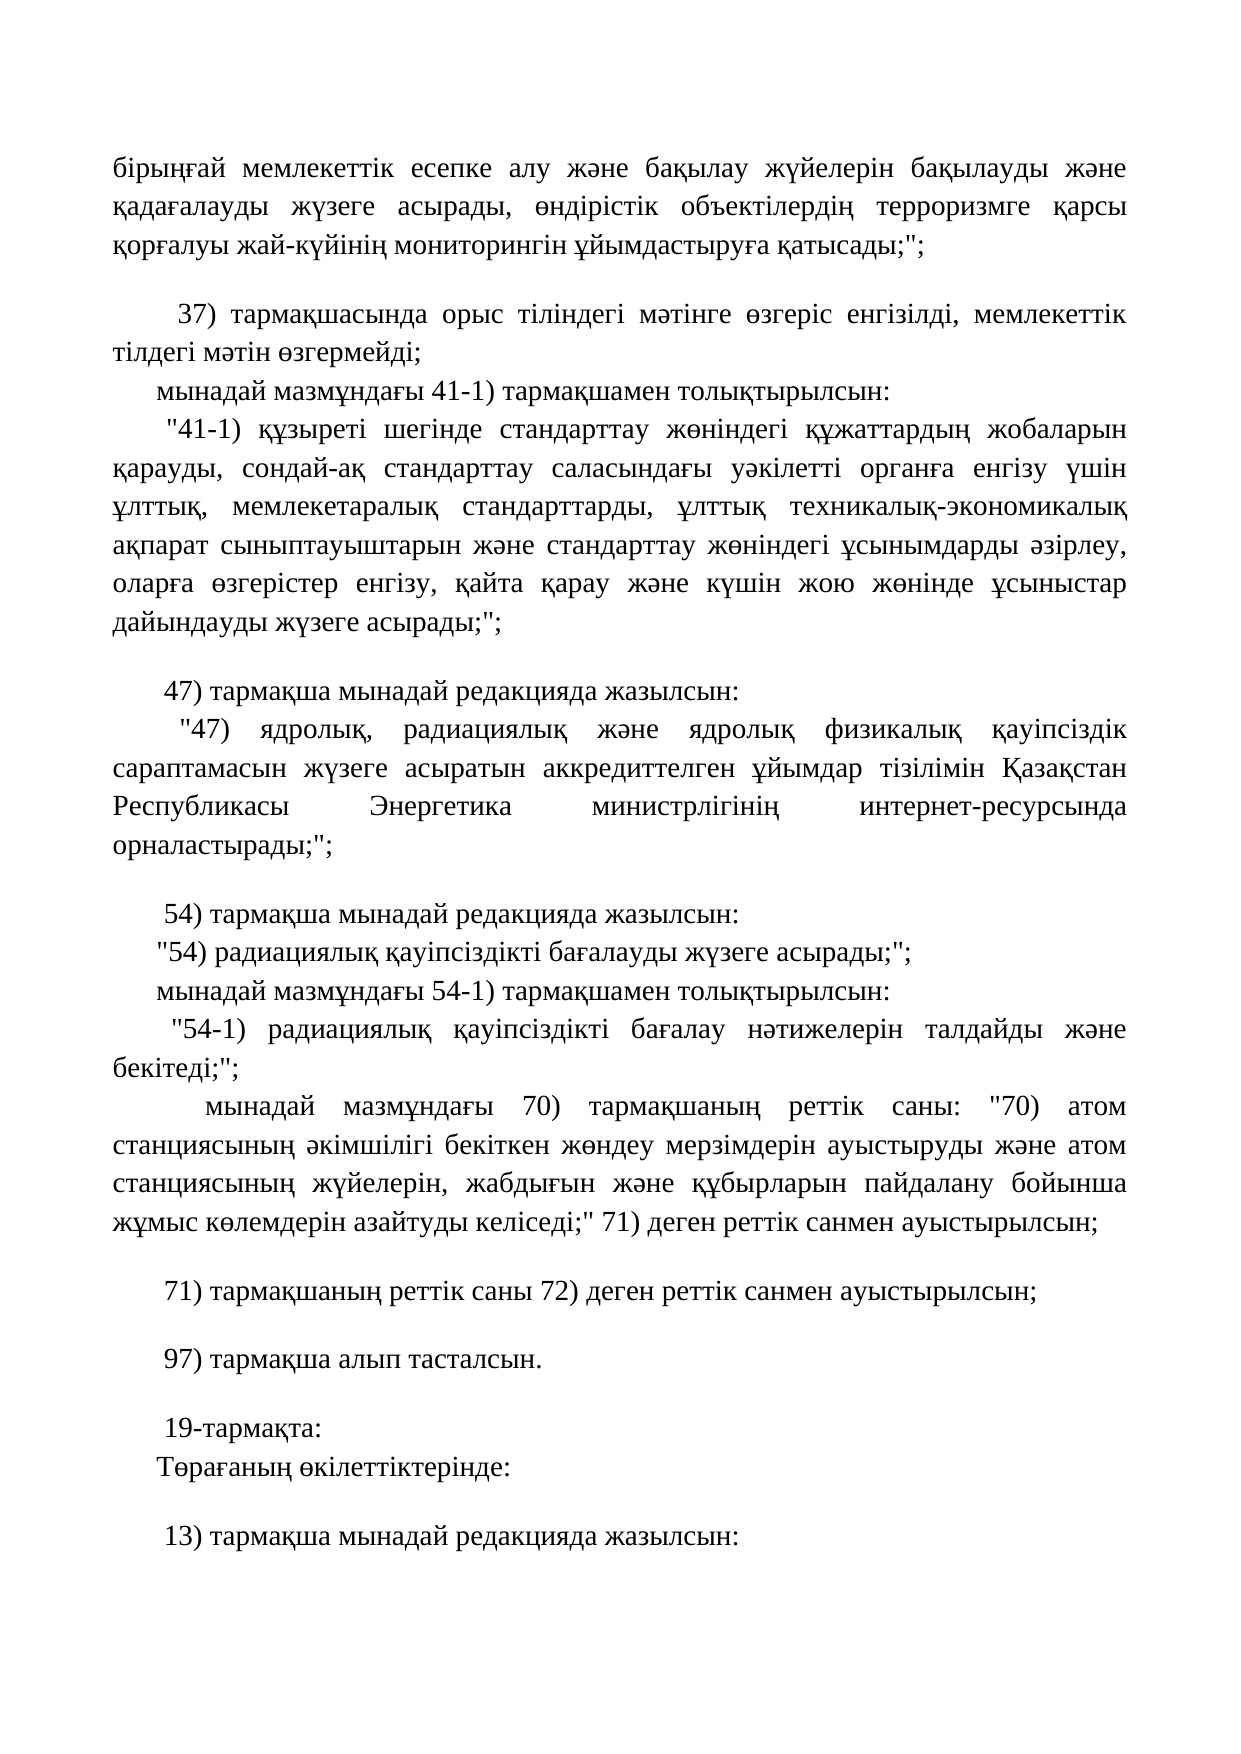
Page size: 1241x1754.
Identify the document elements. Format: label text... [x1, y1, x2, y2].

text 13) тармақша мынадай редакцияда жазылсын: [112, 1518, 1128, 1551]
text 19-тармақта: [112, 1410, 1128, 1444]
text мынадай мазмұндағы 70) тармақшаның реттік саны: "70) атом станциясының әкімшілігі бекіткен жөндеу мерзімдерін ауыстыруды және атом станциясының жүйелерін, жабдығын және құбырларын пайдалану бойынша жұмыс көлемдерін азайтуды келіседі;" 71) деген реттік санмен ауыстырылсын; [112, 1088, 1128, 1238]
text "54) радиациялық қауiпсiздiктi бағалауды жүзеге асырады;"; [112, 934, 1128, 968]
text мынадай мазмұндағы 41-1) тармақшамен толықтырылсын: [112, 373, 1128, 406]
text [112, 150, 1128, 261]
text "47) ядролық, радиациялық және ядролық физикалық қауіпсіздік сараптамасын жүзеге асыратын аккредиттелген ұйымдар тізілімін Қазақстан Республикасы Энергетика министрлігінің интернет-ресурсында орналастырады;"; [112, 711, 1128, 861]
text Төрағаның өкілеттіктерінде: [112, 1449, 1128, 1482]
text 71) тармақшаның реттік саны 72) деген реттік санмен ауыстырылсын; [112, 1273, 1128, 1306]
text 37) тармақшасында орыс тіліндегі мәтінге өзгеріс енгізілді, мемлекеттік тілдегі мәтін өзгермейді; [112, 296, 1128, 368]
text мынадай мазмұндағы 54-1) тармақшамен толықтырылсын: [112, 973, 1128, 1006]
text 47) тармақша мынадай редакцияда жазылсын: [112, 673, 1128, 706]
text "54-1) радиациялық қауiпсiздiктi бағалау нәтижелерiн талдайды және бекiтедi;"; [112, 1011, 1128, 1083]
text 54) тармақша мынадай редакцияда жазылсын: [112, 896, 1128, 929]
text 97) тармақша алып тасталсын. [112, 1342, 1128, 1375]
text "41-1) құзыреті шегінде стандарттау жөніндегі құжаттардың жобаларын қарауды, сондай-ақ стандарттау саласындағы уәкілетті органға енгізу үшін ұлттық, мемлекетаралық стандарттарды, ұлттық техникалық-экономикалық ақпарат сыныптауыштарын және стандарттау жөніндегі ұсынымдарды әзірлеу, оларға өзгерістер енгізу, қайта қарау және күшін жою жөнінде ұсыныстар дайындауды жүзеге асырады;"; [112, 411, 1128, 638]
